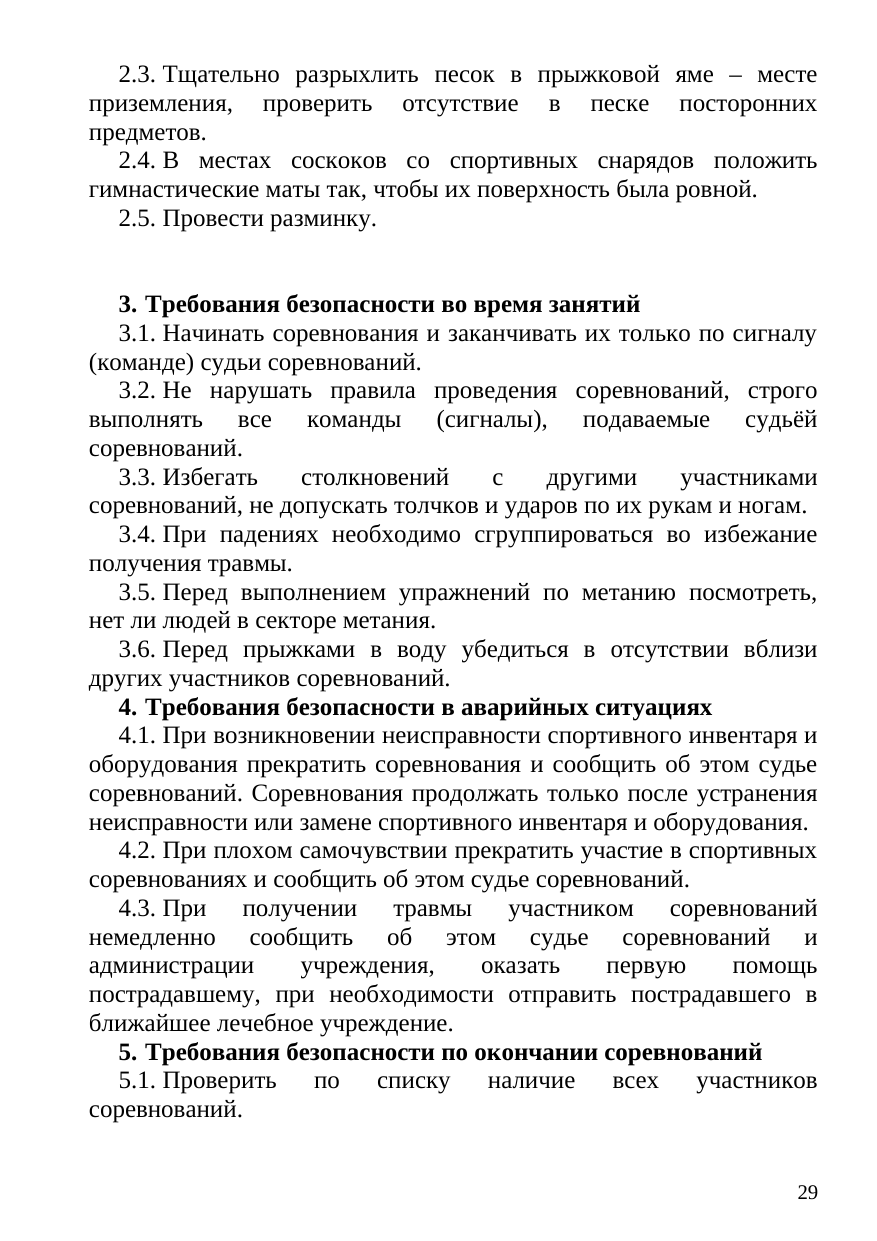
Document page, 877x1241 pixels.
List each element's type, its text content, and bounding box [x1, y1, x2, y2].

list Тщательно разрыхлить песок в прыжковой яме – месте приземления, проверить отсутствие в песке посторонних предметов. [89, 59, 818, 145]
list Требования безопасности в аварийных ситуациях [89, 692, 818, 720]
list В местах соскоков со спортивных снарядов положить гимнастические маты так, чтобы их поверхность была ровной. [89, 145, 818, 203]
list При получении травмы участником соревнований немедленно сообщить об этом судье соревнований и администрации учреждения, оказать первую помощь пострадавшему, при необходимости отправить пострадавшего в ближайшее лечебное учреждение. [89, 893, 818, 1037]
list Начинать соревнования и заканчивать их только по сигналу (команде) судьи соревнований. [89, 318, 818, 375]
list Требования безопасности во время занятий [89, 289, 818, 318]
list Не нарушать правила проведения соревнований, строго выполнять все команды (сигналы), подаваемые судьёй соревнований. [89, 375, 818, 462]
list Требования безопасности по окончании соревнований [89, 1037, 818, 1065]
list При падениях необходимо сгруппироваться во избежание получения травмы. [89, 519, 818, 577]
list Проверить по списку наличие всех участников соревнований. [89, 1065, 818, 1123]
list Перед прыжками в воду убедиться в отсутствии вблизи других участников соревнований. [89, 634, 818, 692]
list Избегать столкновений с другими участниками соревнований, не допускать толчков и ударов по их рукам и ногам. [89, 462, 818, 519]
list При возникновении неисправности спортивного инвентаря и оборудования прекратить соревнования и сообщить об этом судье соревнований. Соревнования продолжать только после устранения неисправности или замене спортивного инвентаря и оборудования. [89, 720, 818, 835]
list При плохом самочувствии прекратить участие в спортивных соревнованиях и сообщить об этом судье соревнований. [89, 835, 818, 893]
list Провести разминку. [89, 203, 818, 232]
list Перед выполнением упражнений по метанию посмотреть, нет ли людей в секторе метания. [89, 577, 818, 634]
